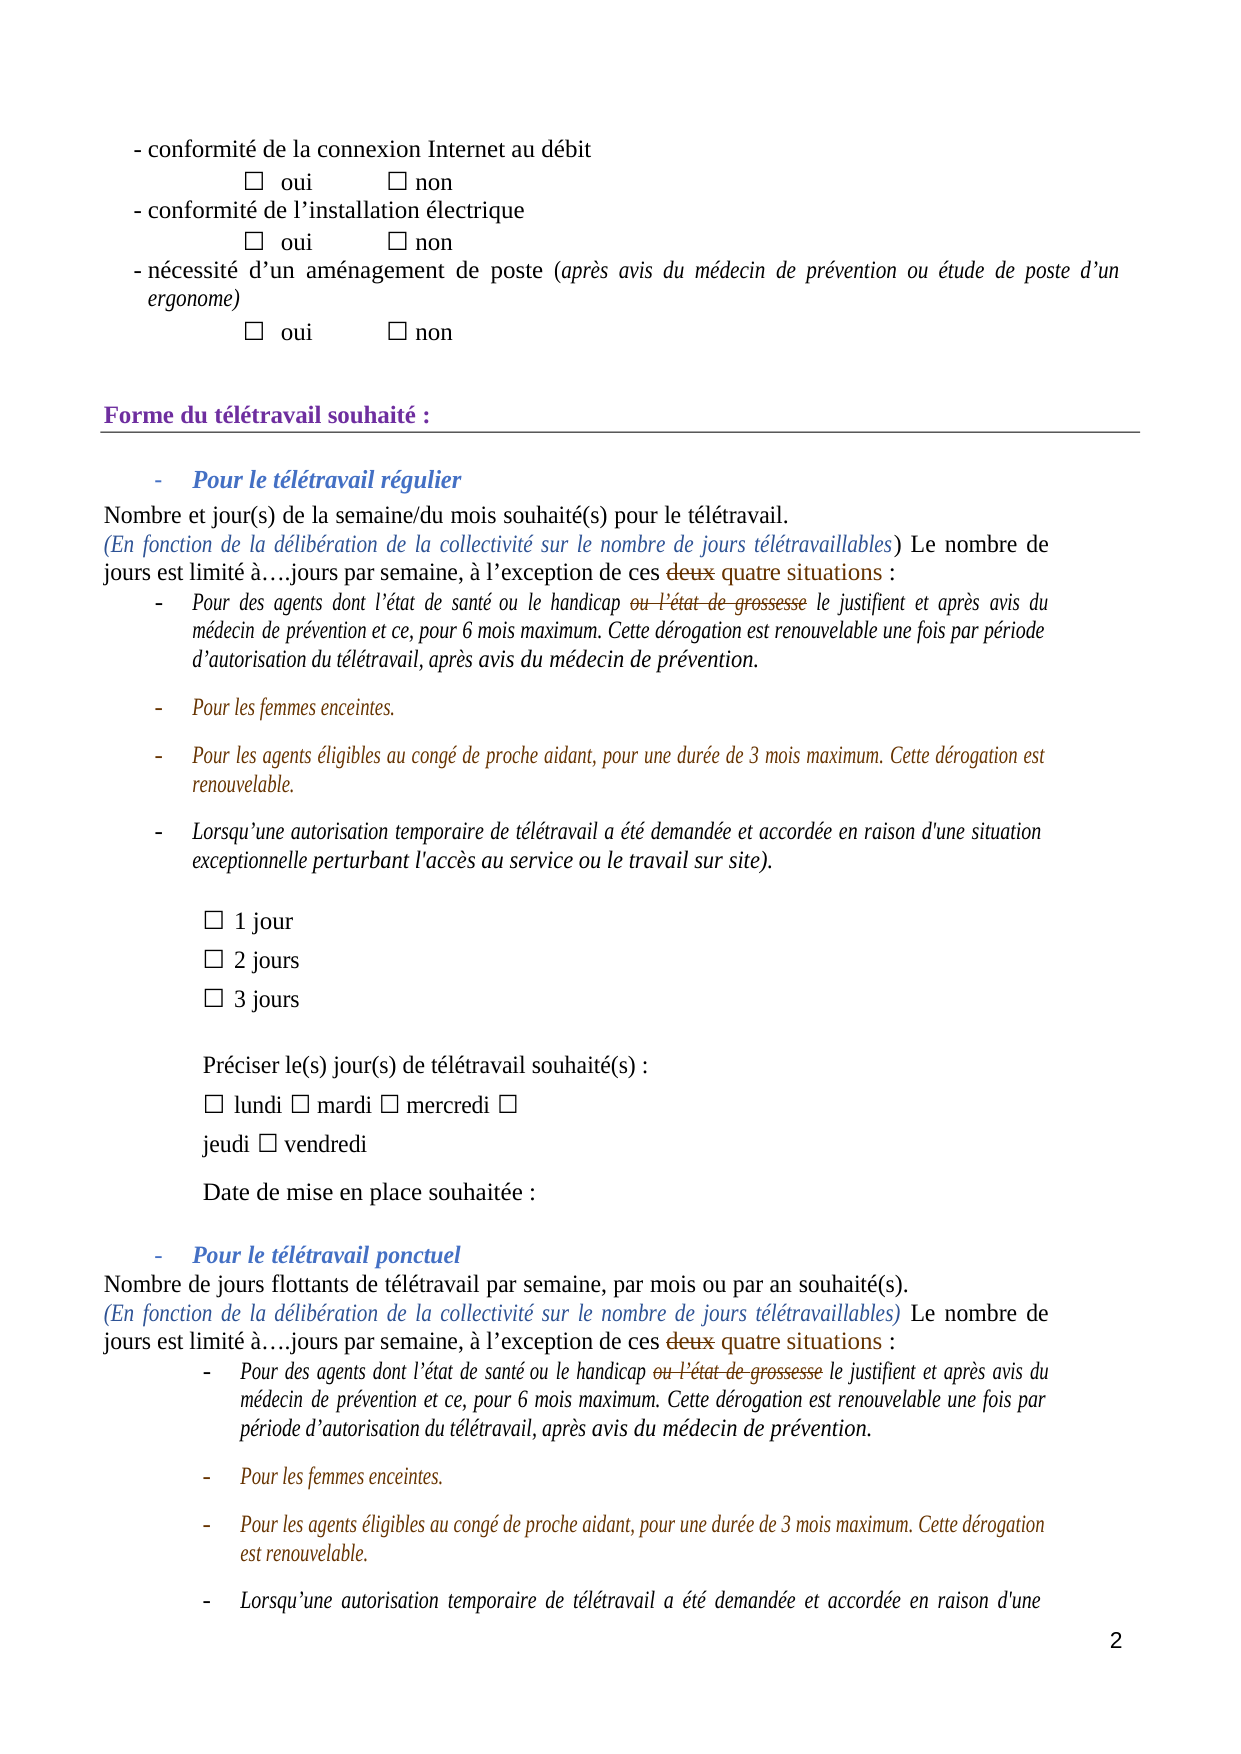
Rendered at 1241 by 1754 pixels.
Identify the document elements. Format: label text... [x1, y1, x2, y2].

list 2 jours [202, 941, 1122, 975]
list Pour des agents dont l’état de santé ou le handicap ou l’état de grossesse le justifient et après avis du médecin de prévention et ce, pour 6 mois maximum. Cette dérogation est renouvelable une fois par période d’autorisation du télétravail, après avis du médecin de prévention. [203, 1357, 1049, 1441]
list lundi ☐ mardi ☐ mercredi ☐ jeudi ☐ vendredi [203, 1086, 553, 1160]
list Pour les agents éligibles au congé de proche aidant, pour une durée de 3 mois maximum. Cette dérogation est renouvelable. [154, 741, 1049, 797]
text (En fonction de la délibération de la collectivité sur le nombre de jours télétravaillables) Le nombre de jours est limité à….jours par semaine, à l’exception de ces deux quatre situations : [103, 529, 1049, 586]
subtitle Pour le télétravail régulier [154, 461, 1122, 495]
list oui ☐ non [243, 225, 1122, 257]
subtitle Forme du télétravail souhaité : [103, 400, 1122, 428]
list Pour les femmes enceintes. [202, 1462, 1049, 1490]
text Nombre de jours flottants de télétravail par semaine, par mois ou par an souhaité(s). [103, 1270, 1122, 1298]
list conformité de la connexion Internet au débit [133, 134, 1122, 163]
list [202, 1585, 1045, 1614]
subtitle Pour le télétravail ponctuel [154, 1239, 1122, 1270]
list oui ☐ non [243, 314, 1122, 348]
text Nombre et jour(s) de la semaine/du mois souhaité(s) pour le télétravail. [103, 500, 1122, 529]
list Pour les agents éligibles au congé de proche aidant, pour une durée de 3 mois maximum. Cette dérogation est renouvelable. [202, 1510, 1049, 1567]
list Pour les femmes enceintes. [154, 693, 1049, 721]
list 1 jour [202, 902, 1122, 937]
list 3 jours [202, 981, 1122, 1014]
list oui ☐ non [243, 165, 1122, 196]
list Pour des agents dont l’état de santé ou le handicap ou l’état de grossesse le justifient et après avis du médecin de prévention et ce, pour 6 mois maximum. Cette dérogation est renouvelable une fois par période d’autorisation du télétravail, après avis du médecin de prévention. [154, 588, 1049, 672]
list conformité de l’installation électrique [133, 196, 1122, 224]
text Préciser le(s) jour(s) de télétravail souhaité(s) : [203, 1050, 1122, 1079]
list Date de mise en place souhaitée : [203, 1177, 553, 1206]
list nécessité d’un aménagement de poste (après avis du médecin de prévention ou étude de poste d’un ergonome) [133, 257, 1122, 312]
text (En fonction de la délibération de la collectivité sur le nombre de jours télétravaillables) Le nombre de jours est limité à….jours par semaine, à l’exception de ces deux quatre situations : [103, 1298, 1049, 1355]
